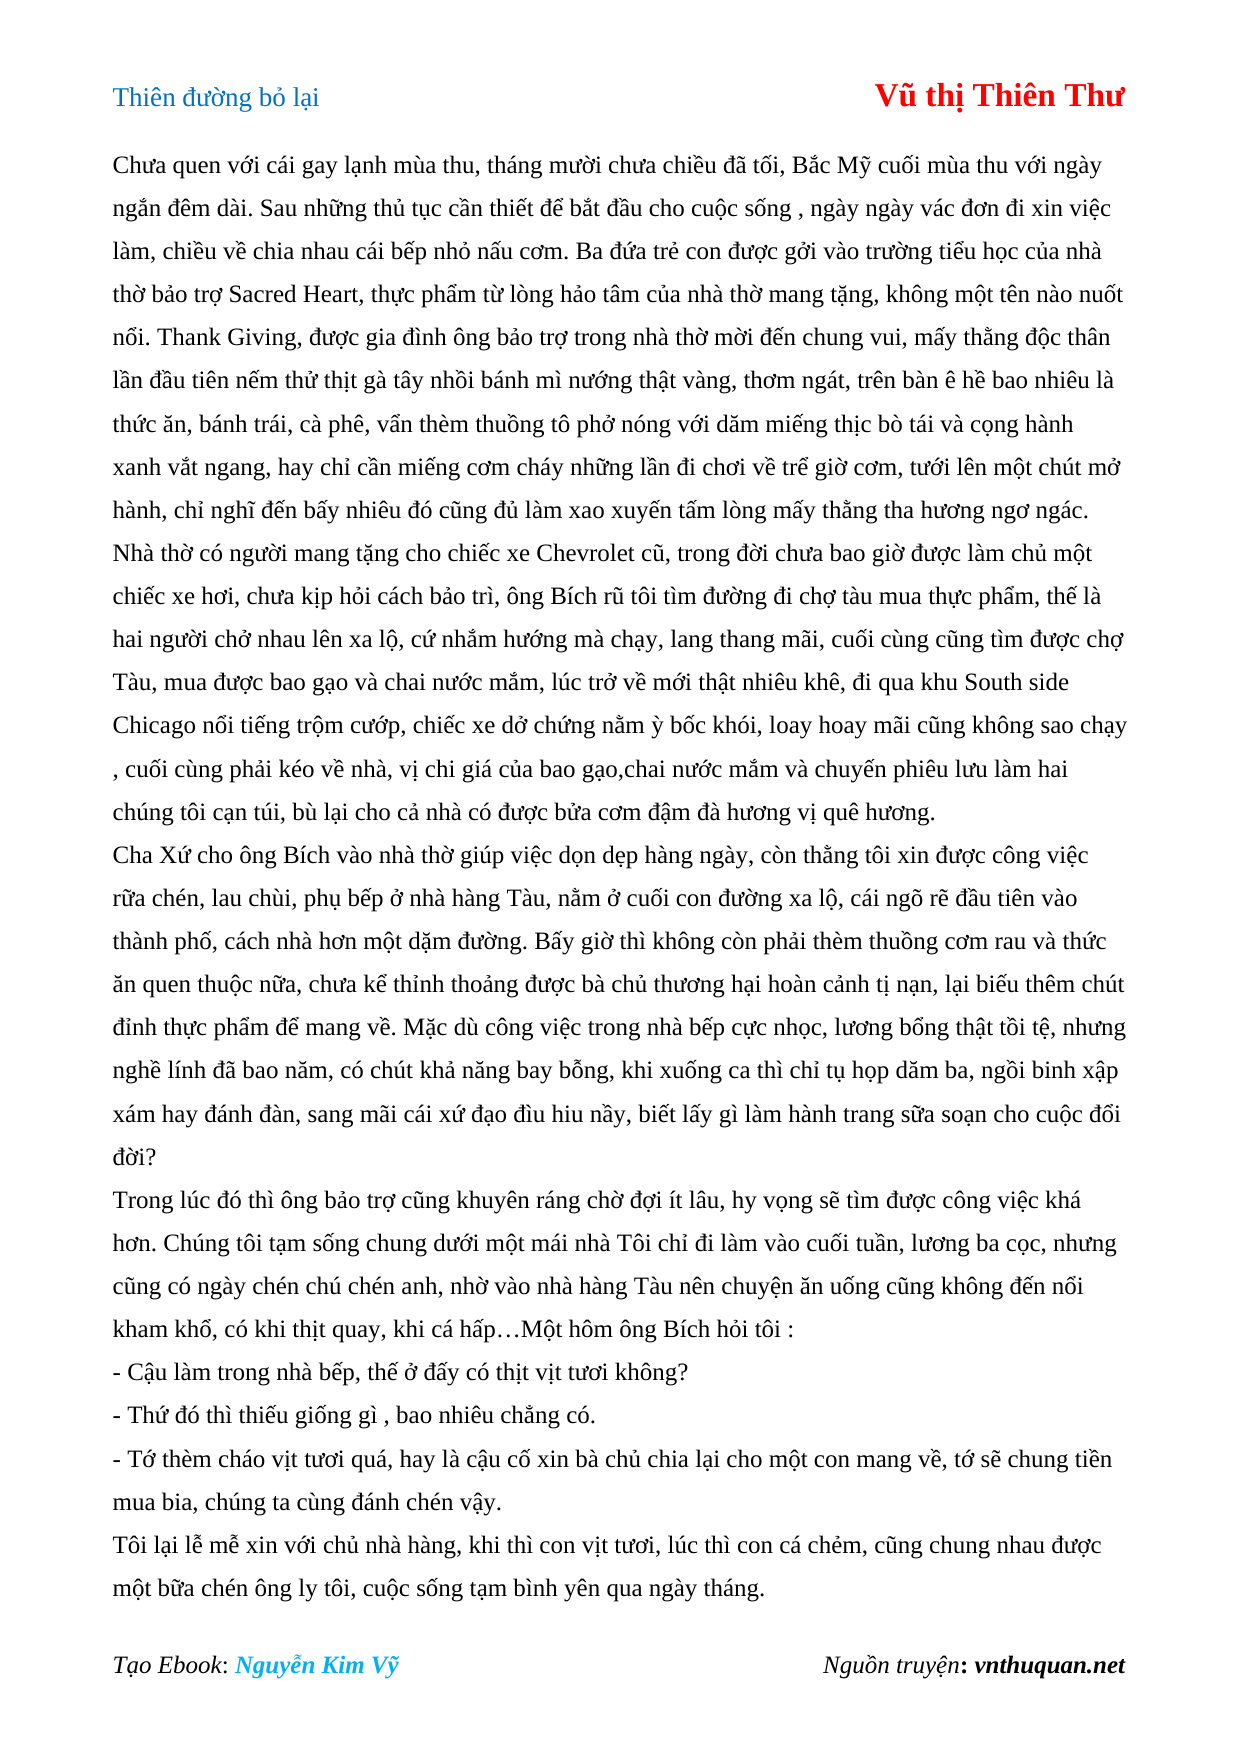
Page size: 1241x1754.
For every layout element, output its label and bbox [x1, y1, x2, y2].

text [112, 150, 1128, 1602]
